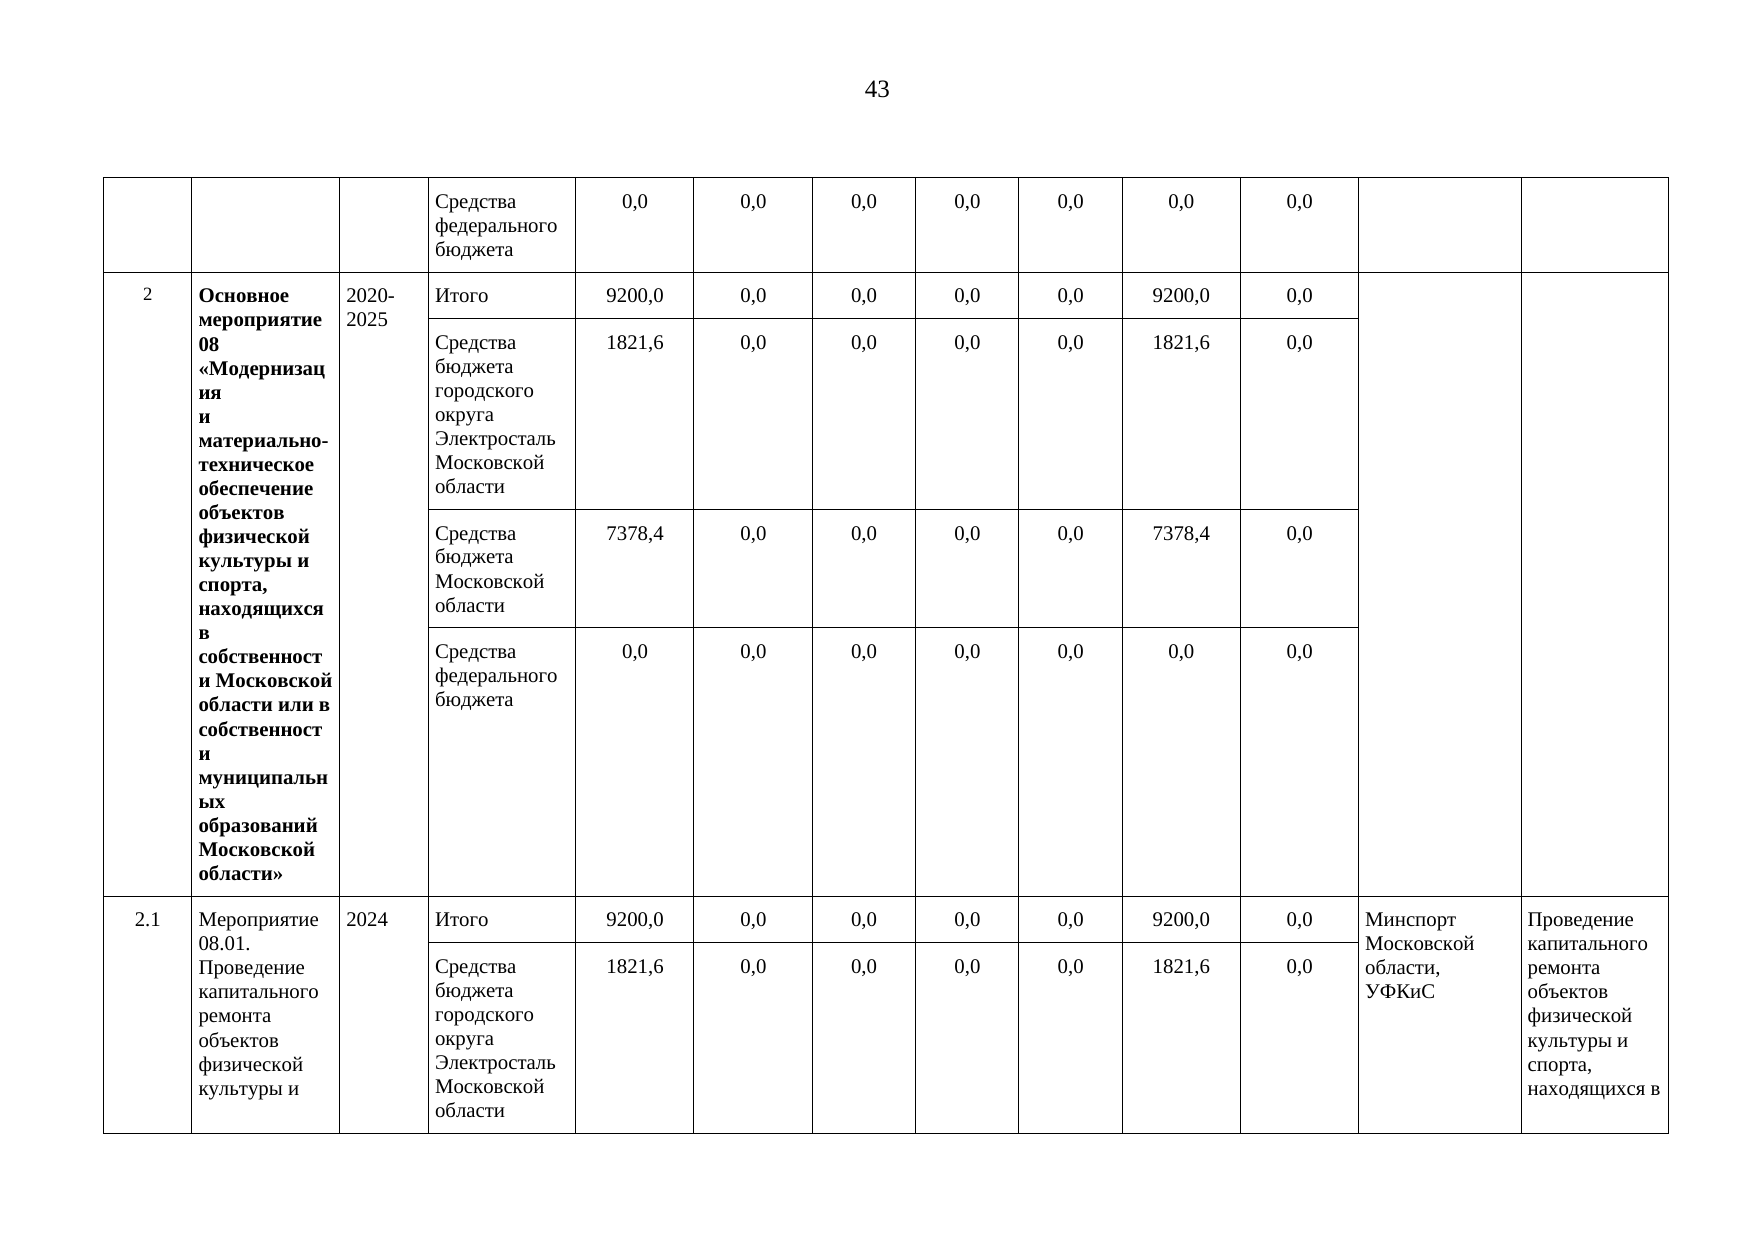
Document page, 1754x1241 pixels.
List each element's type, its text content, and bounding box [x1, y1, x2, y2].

table_cell 7378,4 [1123, 510, 1240, 627]
table_cell 0,0 [916, 273, 1018, 318]
table_cell 0,0 [1019, 273, 1122, 318]
table_cell 0,0 [1123, 178, 1240, 272]
table_cell 0,0 [916, 628, 1018, 896]
table_cell 9200,0 [1123, 273, 1240, 318]
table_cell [429, 319, 575, 509]
table_cell 0,0 [1241, 628, 1358, 896]
table_cell Основное мероприятие 08 «Модернизация и материально-техническое обеспечение объектов физической культуры и спорта, находящихся в собственности Московской области или в собственности муниципальных образований Московской области» [192, 273, 339, 896]
table_cell 0,0 [813, 897, 915, 942]
table_cell 0,0 [694, 273, 812, 318]
table_cell Средства бюджета городского округа Электросталь Московской области [429, 943, 575, 1133]
table_cell 0,0 [916, 943, 1018, 1133]
table_cell 0,0 [694, 897, 812, 942]
table_cell 0,0 [916, 510, 1018, 627]
table_cell 0,0 [1241, 319, 1358, 509]
table_cell 0,0 [694, 510, 812, 627]
table_cell 0,0 [1019, 319, 1122, 509]
table_cell Средства бюджета Московской области [429, 510, 575, 627]
table_cell 9200,0 [576, 897, 693, 942]
table_cell 9200,0 [1123, 897, 1240, 942]
table_cell 0,0 [1019, 178, 1122, 272]
table_cell 0,0 [813, 178, 915, 272]
table_cell 0,0 [1019, 897, 1122, 942]
table_cell 1821,6 [1123, 943, 1240, 1133]
table_cell Средства федерального бюджета [429, 628, 575, 896]
table_cell 0,0 [813, 943, 915, 1133]
table_cell 0,0 [694, 943, 812, 1133]
table_cell 0,0 [576, 628, 693, 896]
table_cell Проведение капитального ремонта объектов физической культуры и спорта, находящихся в собственности муниципальных образований Московской области [1522, 897, 1668, 1133]
table_cell 0,0 [916, 897, 1018, 942]
table_cell Средства федерального бюджета [429, 178, 575, 272]
table_cell Минспорт Московской области, УФКиС [1359, 897, 1521, 1133]
table_cell 2.1 [104, 897, 191, 1133]
table_cell 0,0 [694, 178, 812, 272]
table_cell 0,0 [694, 319, 812, 509]
table_cell 2024 [340, 897, 428, 1133]
table_cell Итого [429, 897, 575, 942]
table_cell 0,0 [1019, 510, 1122, 627]
table_cell 0,0 [576, 178, 693, 272]
table_cell [1522, 273, 1668, 896]
table_cell 7378,4 [576, 510, 693, 627]
table_cell 0,0 [1241, 273, 1358, 318]
table_cell 0,0 [916, 319, 1018, 509]
table_cell 1821,6 [576, 319, 693, 509]
table_cell [1359, 273, 1521, 896]
table_cell 0,0 [694, 628, 812, 896]
table_cell 0,0 [1123, 628, 1240, 896]
table_cell 0,0 [916, 178, 1018, 272]
table_cell 0,0 [1241, 510, 1358, 627]
table_cell 0,0 [1241, 943, 1358, 1133]
table_cell 0,0 [813, 628, 915, 896]
table_cell 1821,6 [576, 943, 693, 1133]
table_cell 2020-2025 [340, 273, 428, 896]
table_cell 2 [104, 273, 191, 896]
table_cell 0,0 [1019, 943, 1122, 1133]
table_cell 0,0 [1241, 178, 1358, 272]
table_cell 0,0 [813, 273, 915, 318]
table_cell 1821,6 [1123, 319, 1240, 509]
table_cell 0,0 [1019, 628, 1122, 896]
table_cell 9200,0 [576, 273, 693, 318]
table_cell 0,0 [1241, 897, 1358, 942]
table_cell 0,0 [813, 510, 915, 627]
table_cell Мероприятие 08.01. Проведение капитального ремонта объектов физической культуры и спорта, находящихся в собственности муниципальных образований Московской области [192, 897, 339, 1133]
table_cell 0,0 [813, 319, 915, 509]
table_cell Итого [429, 273, 575, 318]
